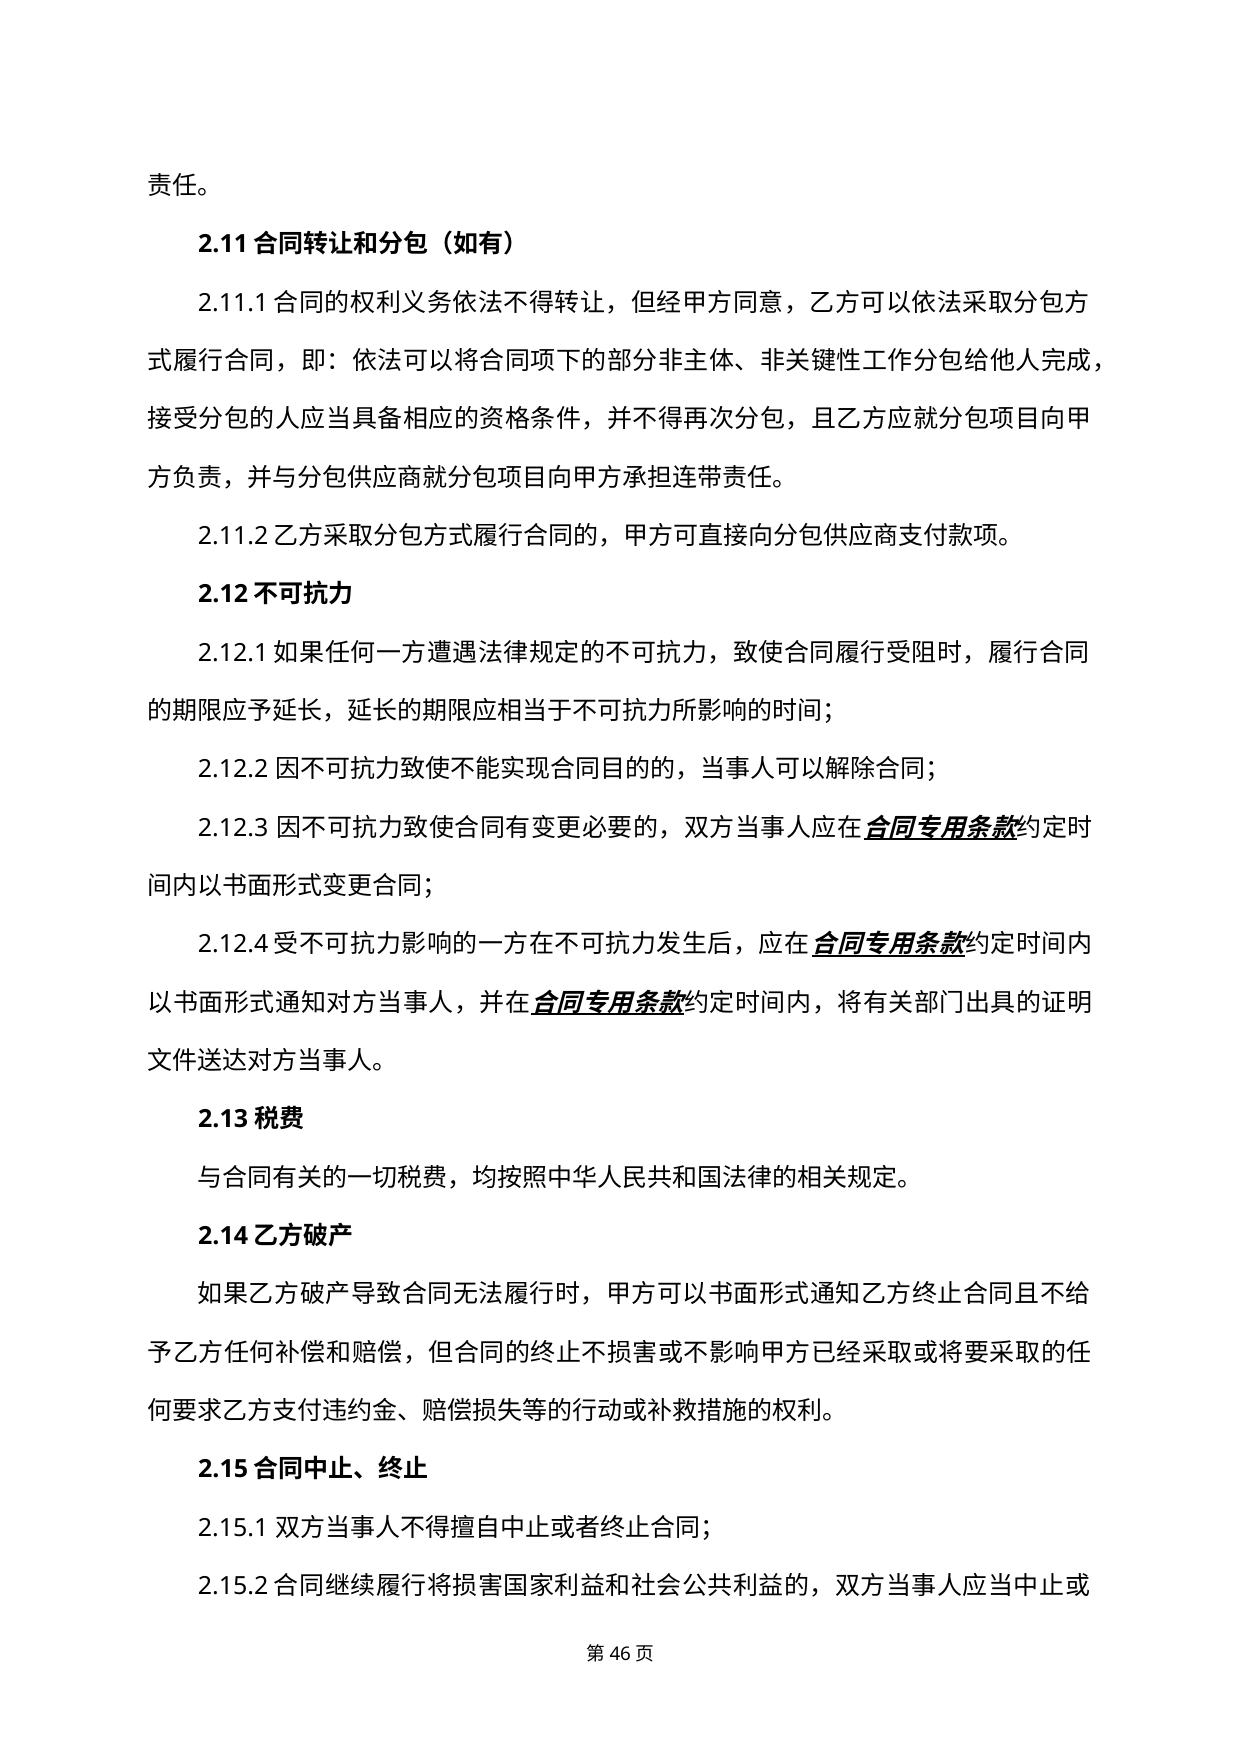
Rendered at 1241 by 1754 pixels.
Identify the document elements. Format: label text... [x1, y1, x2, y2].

text 2.11.1合同的权利义务依法不得转让，但经甲方同意，乙方可以依法采取分包方式履行合同，即：依法可以将合同项下的部分非主体、非关键性工作分包给他人完成，接受分包的人应当具备相应的资格条件，并不得再次分包，且乙方应就分包项目向甲方负责，并与分包供应商就分包项目向甲方承担连带责任。 [148, 264, 1093, 498]
text 与合同有关的一切税费，均按照中华人民共和国法律的相关规定。 [148, 1139, 1093, 1198]
text 2.12.2 因不可抗力致使不能实现合同目的的，当事人可以解除合同； [148, 731, 1093, 789]
text 2.14乙方破产 [148, 1198, 1093, 1256]
text 2.11合同转让和分包（如有） [148, 206, 1093, 264]
text 2.11.2乙方采取分包方式履行合同的，甲方可直接向分包供应商支付款项。 [148, 498, 1093, 556]
text 2.12.4受不可抗力影响的一方在不可抗力发生后，应在合同专用条款约定时间内以书面形式通知对方当事人，并在合同专用条款约定时间内，将有关部门出具的证明文件送达对方当事人。 [148, 906, 1093, 1081]
text 2.15.1 双方当事人不得擅自中止或者终止合同； [148, 1489, 1093, 1548]
text 如果乙方破产导致合同无法履行时，甲方可以书面形式通知乙方终止合同且不给予乙方任何补偿和赔偿，但合同的终止不损害或不影响甲方已经采取或将要采取的任何要求乙方支付违约金、赔偿损失等的行动或补救措施的权利。 [148, 1256, 1093, 1431]
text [148, 148, 1093, 206]
text 2.12不可抗力 [148, 556, 1093, 614]
text 2.13 税费 [148, 1081, 1093, 1139]
text 2.12.3 因不可抗力致使合同有变更必要的，双方当事人应在合同专用条款约定时间内以书面形式变更合同； [148, 789, 1093, 906]
text 2.12.1如果任何一方遭遇法律规定的不可抗力，致使合同履行受阻时，履行合同的期限应予延长，延长的期限应相当于不可抗力所影响的时间； [148, 614, 1093, 731]
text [148, 1548, 1093, 1606]
text 2.15合同中止、终止 [148, 1431, 1093, 1489]
